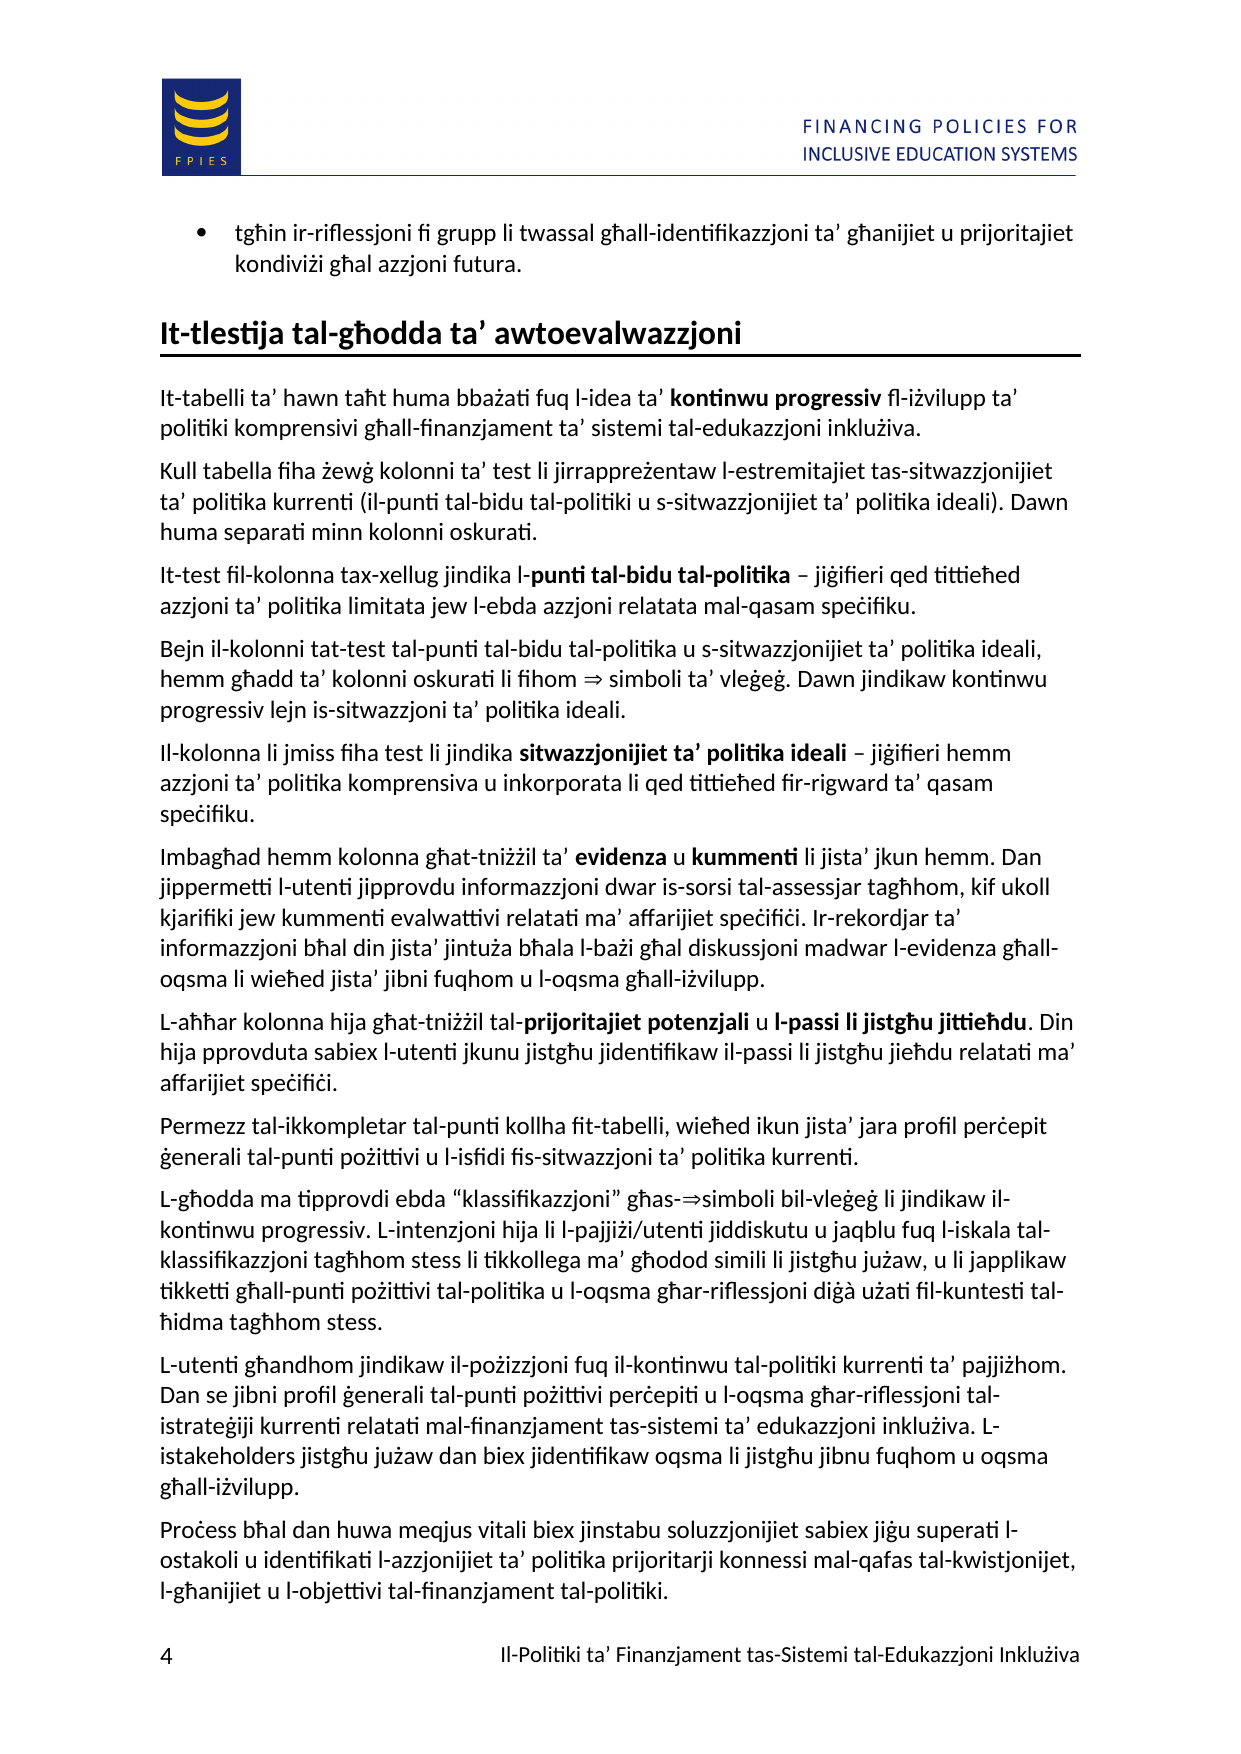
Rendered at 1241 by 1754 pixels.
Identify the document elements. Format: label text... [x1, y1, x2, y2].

text L-aħħar kolonna hija għat-tniżżil tal-prijoritajiet potenzjali u l-passi li jistgħu jittieħdu. Din hija pprovduta sabiex l-utenti jkunu jistgħu jidentifikaw il-passi li jistgħu jieħdu relatati ma’ affarijiet speċifiċi. [159, 1006, 1081, 1098]
text Proċess bħal dan huwa meqjus vitali biex jinstabu soluzzjonijiet sabiex jiġu superati l-ostakoli u identifikati l-azzjonijiet ta’ politika prijoritarji konnessi mal-qafas tal-kwistjonijet, l-għanijiet u l-objettivi tal-finanzjament tal-politiki. [159, 1514, 1081, 1605]
text It-test fil-kolonna tax-xellug jindika l-punti tal-bidu tal-politika – jiġifieri qed tittieħed azzjoni ta’ politika limitata jew l-ebda azzjoni relatata mal-qasam speċifiku. [159, 559, 1081, 620]
text L-utenti għandhom jindikaw il-pożizzjoni fuq il-kontinwu tal-politiki kurrenti ta’ pajjiżhom. Dan se jibni profil ġenerali tal-punti pożittivi perċepiti u l-oqsma għar-riflessjoni tal-istrateġiji kurrenti relatati mal-finanzjament tas-sistemi ta’ edukazzjoni inklużiva. L-istakeholders jistgħu jużaw dan biex jidentifikaw oqsma li jistgħu jibnu fuqhom u oqsma għall-iżvilupp. [159, 1349, 1081, 1501]
text Kull tabella fiha żewġ kolonni ta’ test li jirrappreżentaw l-estremitajiet tas-sitwazzjonijiet ta’ politika kurrenti (il-punti tal-bidu tal-politiki u s-sitwazzjonijiet ta’ politika ideali). Dawn huma separati minn kolonni oskurati. [159, 455, 1081, 547]
text Il-kolonna li jmiss fiha test li jindika sitwazzjonijiet ta’ politika ideali – jiġifieri hemm azzjoni ta’ politika komprensiva u inkorporata li qed tittieħed fir-rigward ta’ qasam speċifiku. [159, 737, 1081, 828]
text L-għodda ma tipprovdi ebda “klassifikazzjoni” għas-simboli bil-vleġeġ li jindikaw il-kontinwu progressiv. L-intenzjoni hija li l-pajjiżi/utenti jiddiskutu u jaqblu fuq l-iskala tal-klassifikazzjoni tagħhom stess li tikkollega ma’ għodod simili li jistgħu jużaw, u li japplikaw tikketti għall-punti pożittivi tal-politika u l-oqsma għar-riflessjoni diġà użati fil-kuntesti tal-ħidma tagħhom stess. [159, 1184, 1081, 1336]
text Bejn il-kolonni tat-test tal-punti tal-bidu tal-politika u s-sitwazzjonijiet ta’ politika ideali, hemm għadd ta’ kolonni oskurati li fihom simboli ta’ vleġeġ. Dawn jindikaw kontinwu progressiv lejn is-sitwazzjoni ta’ politika ideali. [159, 633, 1081, 724]
list tgħin ir-riflessjoni fi grupp li twassal għall-identifikazzjoni ta’ għanijiet u prijoritajiet kondiviżi għal azzjoni futura. [197, 217, 1081, 278]
subtitle It-tlestija tal-għodda ta’ awtoevalwazzjoni [159, 312, 1081, 357]
text Permezz tal-ikkompletar tal-punti kollha fit-tabelli, wieħed ikun jista’ jara profil perċepit ġenerali tal-punti pożittivi u l-isfidi fis-sitwazzjoni ta’ politika kurrenti. [159, 1110, 1081, 1171]
text Imbagħad hemm kolonna għat-tniżżil ta’ evidenza u kummenti li jista’ jkun hemm. Dan jippermetti l-utenti jipprovdu informazzjoni dwar is-sorsi tal-assessjar tagħhom, kif ukoll kjarifiki jew kummenti evalwattivi relatati ma’ affarijiet speċifiċi. Ir-rekordjar ta’ informazzjoni bħal din jista’ jintuża bħala l-bażi għal diskussjoni madwar l-evidenza għall-oqsma li wieħed jista’ jibni fuqhom u l-oqsma għall-iżvilupp. [159, 841, 1081, 993]
text It-tabelli ta’ hawn taħt huma bbażati fuq l-idea ta’ kontinwu progressiv fl-iżvilupp ta’ politiki komprensivi għall-finanzjament ta’ sistemi tal-edukazzjoni inklużiva. [159, 382, 1081, 443]
picture [159, 73, 1080, 189]
